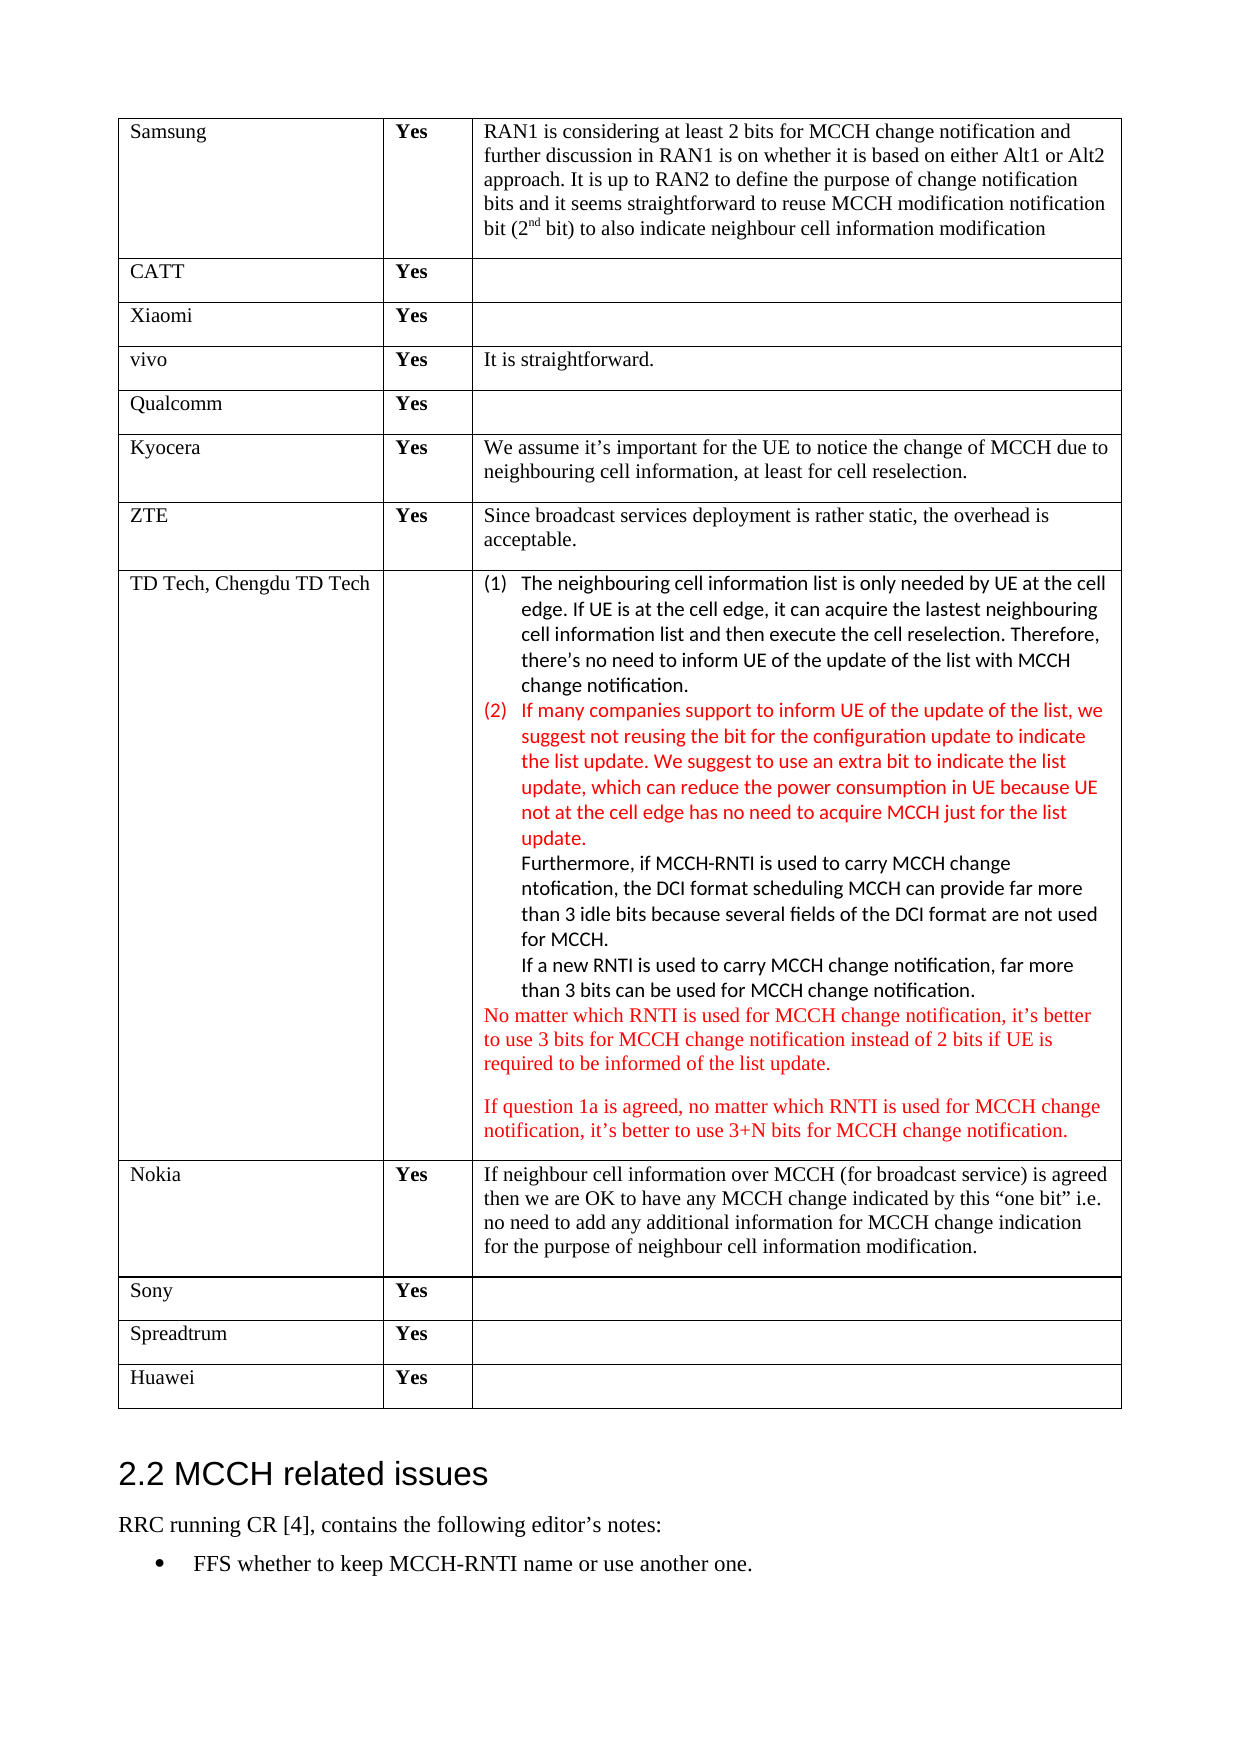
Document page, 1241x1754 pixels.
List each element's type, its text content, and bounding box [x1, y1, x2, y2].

table_cell Yes [384, 347, 472, 390]
table_cell ZTE [119, 503, 383, 569]
table_cell Kyocera [119, 435, 383, 502]
table_cell TD Tech, Chengdu TD Tech [119, 571, 383, 1160]
table_cell Yes [384, 1161, 472, 1276]
subtitle 2.2 MCCH related issues [118, 1454, 1122, 1493]
table_cell Yes [384, 503, 472, 569]
table_cell [473, 1321, 1121, 1364]
table_cell CATT [119, 259, 383, 302]
table_cell Yes [384, 119, 472, 258]
table_cell The neighbouring cell information list is only needed by UE at the cell edge. If UE is at the cell edge, it can acquire the lastest neighbouring cell information list and then execute the cell reselection. Therefore, there’s no need to inform UE of the update of the list with MCCH change notification. If many companies support to inform UE of the update of the list, we suggest not reusing the bit for the configuration update to indicate the list update. We suggest to use an extra bit to indicate the list update, which can reduce the power consumption in UE because UE not at the cell edge has no need to acquire MCCH just for the list update. Furthermore, if MCCH-RNTI is used to carry MCCH change ntofication, the DCI format scheduling MCCH can provide far more than 3 idle bits because several fields of the DCI format are not used for MCCH. If a new RNTI is used to carry MCCH change notification, far more than 3 bits can be used for MCCH change notification. No matter which RNTI is used for MCCH change notification, it’s better to use 3 bits for MCCH change notification instead of 2 bits if UE is required to be informed of the list update. If question 1a is agreed, no matter which RNTI is used for MCCH change notification, it’s better to use 3+N bits for MCCH change notification. [473, 571, 1121, 1160]
table_cell Since broadcast services deployment is rather static, the overhead is acceptable. [473, 503, 1121, 569]
table_cell Huawei [119, 1365, 383, 1408]
table_cell It is straightforward. [473, 347, 1121, 390]
table_cell [473, 303, 1121, 346]
text RRC running CR [4], contains the following editor’s notes: [118, 1511, 1122, 1538]
table_cell If neighbour cell information over MCCH (for broadcast service) is agreed then we are OK to have any MCCH change indicated by this “one bit” i.e. no need to add any additional information for MCCH change indication for the purpose of neighbour cell information modification. [473, 1161, 1121, 1276]
table_cell Qualcomm [119, 391, 383, 434]
table_cell [473, 391, 1121, 434]
table_cell Samsung [119, 119, 383, 258]
table_cell Yes [384, 1365, 472, 1408]
table_cell Nokia [119, 1161, 383, 1276]
table_cell We assume it’s important for the UE to notice the change of MCCH due to neighbouring cell information, at least for cell reselection. [473, 435, 1121, 502]
table_cell Xiaomi [119, 303, 383, 346]
table_cell Yes [384, 435, 472, 502]
table_cell Spreadtrum [119, 1321, 383, 1364]
table_cell [473, 1365, 1121, 1408]
table_cell Yes [384, 259, 472, 302]
list FFS whether to keep MCCH-RNTI name or use another one. [156, 1550, 1122, 1577]
table_cell Yes [384, 303, 472, 346]
table_cell [473, 1278, 1121, 1320]
table_cell Yes [384, 1321, 472, 1364]
table_cell Sony [119, 1278, 383, 1320]
table_cell Yes [384, 1278, 472, 1320]
table_cell [473, 259, 1121, 302]
table_cell vivo [119, 347, 383, 390]
table_cell Yes [384, 391, 472, 434]
table_cell [384, 571, 472, 1160]
table_cell RAN1 is considering at least 2 bits for MCCH change notification and further discussion in RAN1 is on whether it is based on either Alt1 or Alt2 approach. It is up to RAN2 to define the purpose of change notification bits and it seems straightforward to reuse MCCH modification notification bit (2nd bit) to also indicate neighbour cell information modification [473, 119, 1121, 258]
